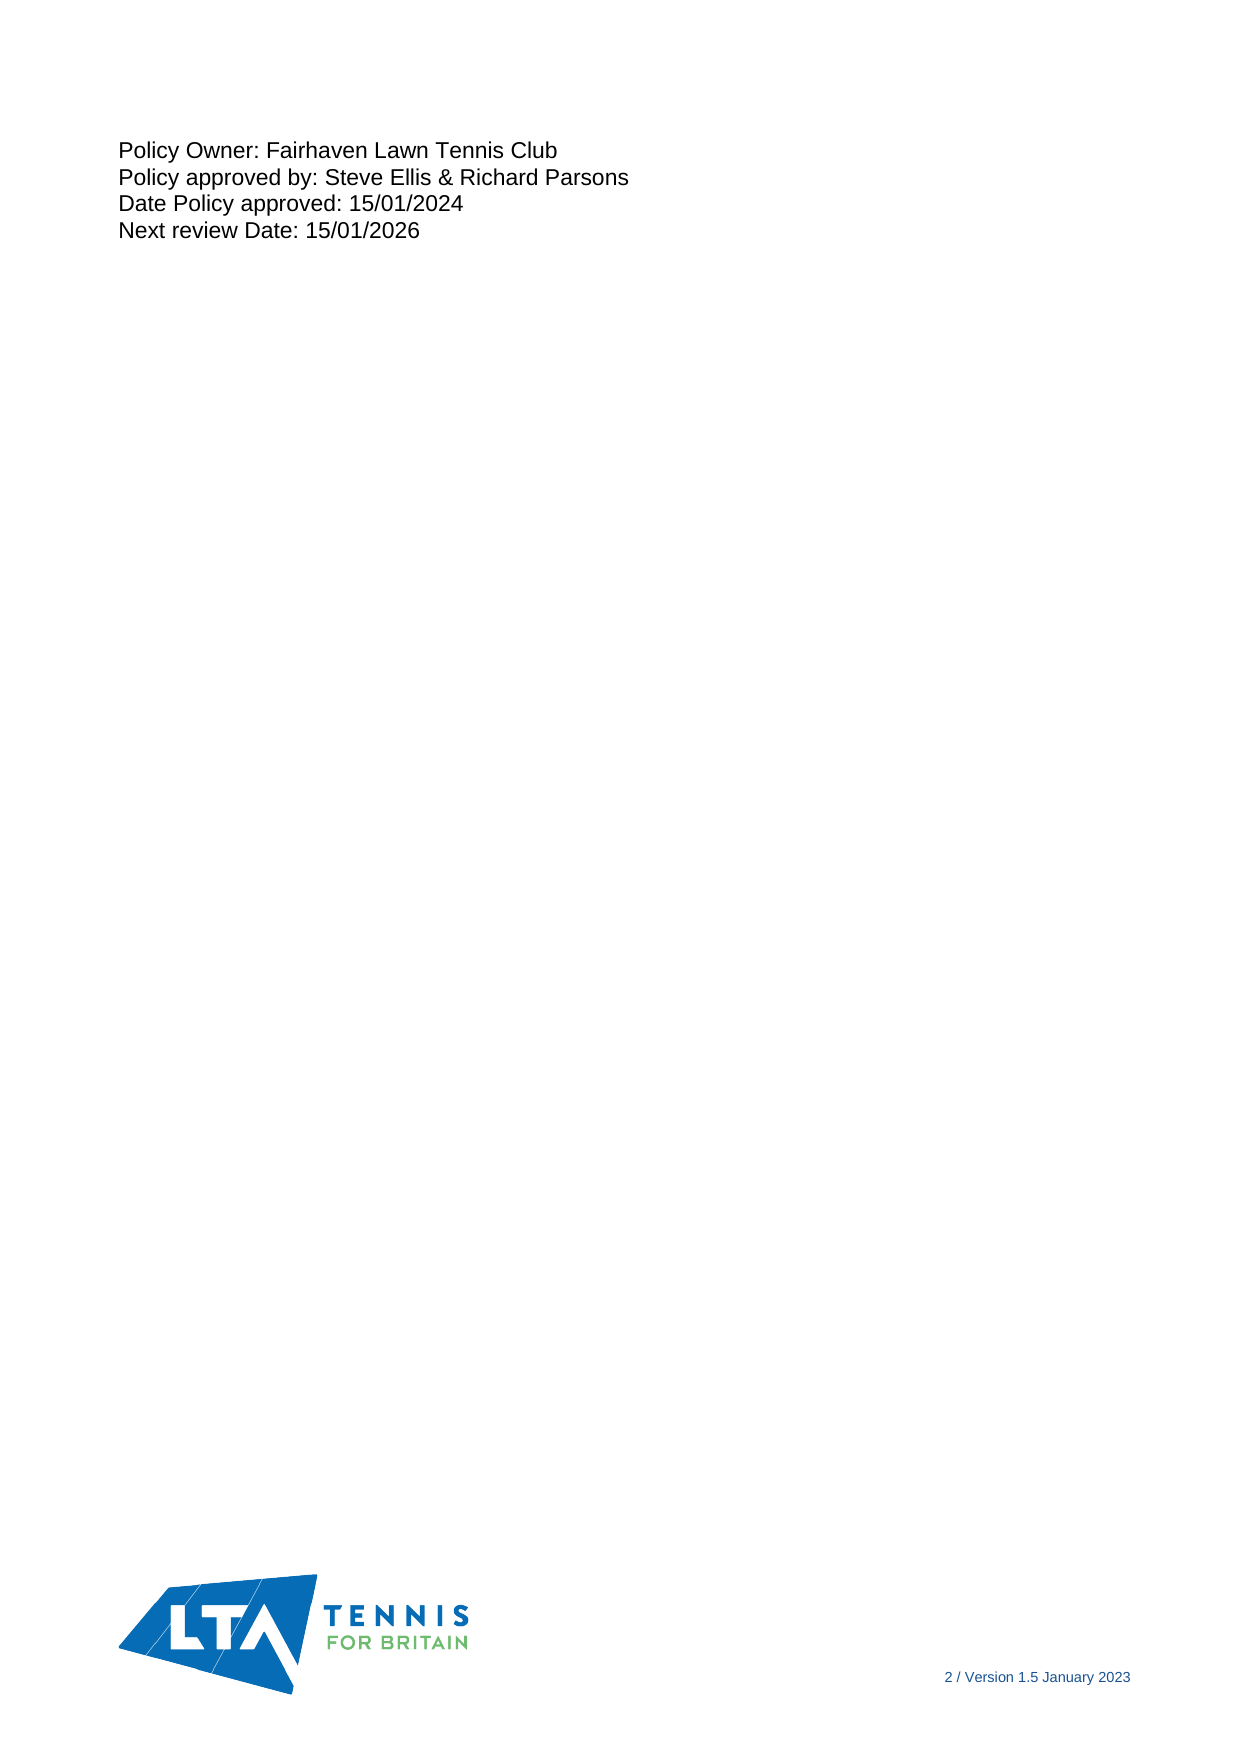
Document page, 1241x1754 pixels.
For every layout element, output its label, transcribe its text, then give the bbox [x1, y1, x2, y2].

text Next review Date: 15/01/2026 [118, 217, 1122, 243]
text Policy Owner: Fairhaven Lawn Tennis Club [118, 137, 1122, 164]
picture [0, 1500, 1241, 1754]
text Date Policy approved: 15/01/2024 [118, 190, 1122, 217]
text Policy approved by: Steve Ellis & Richard Parsons [118, 164, 1122, 190]
